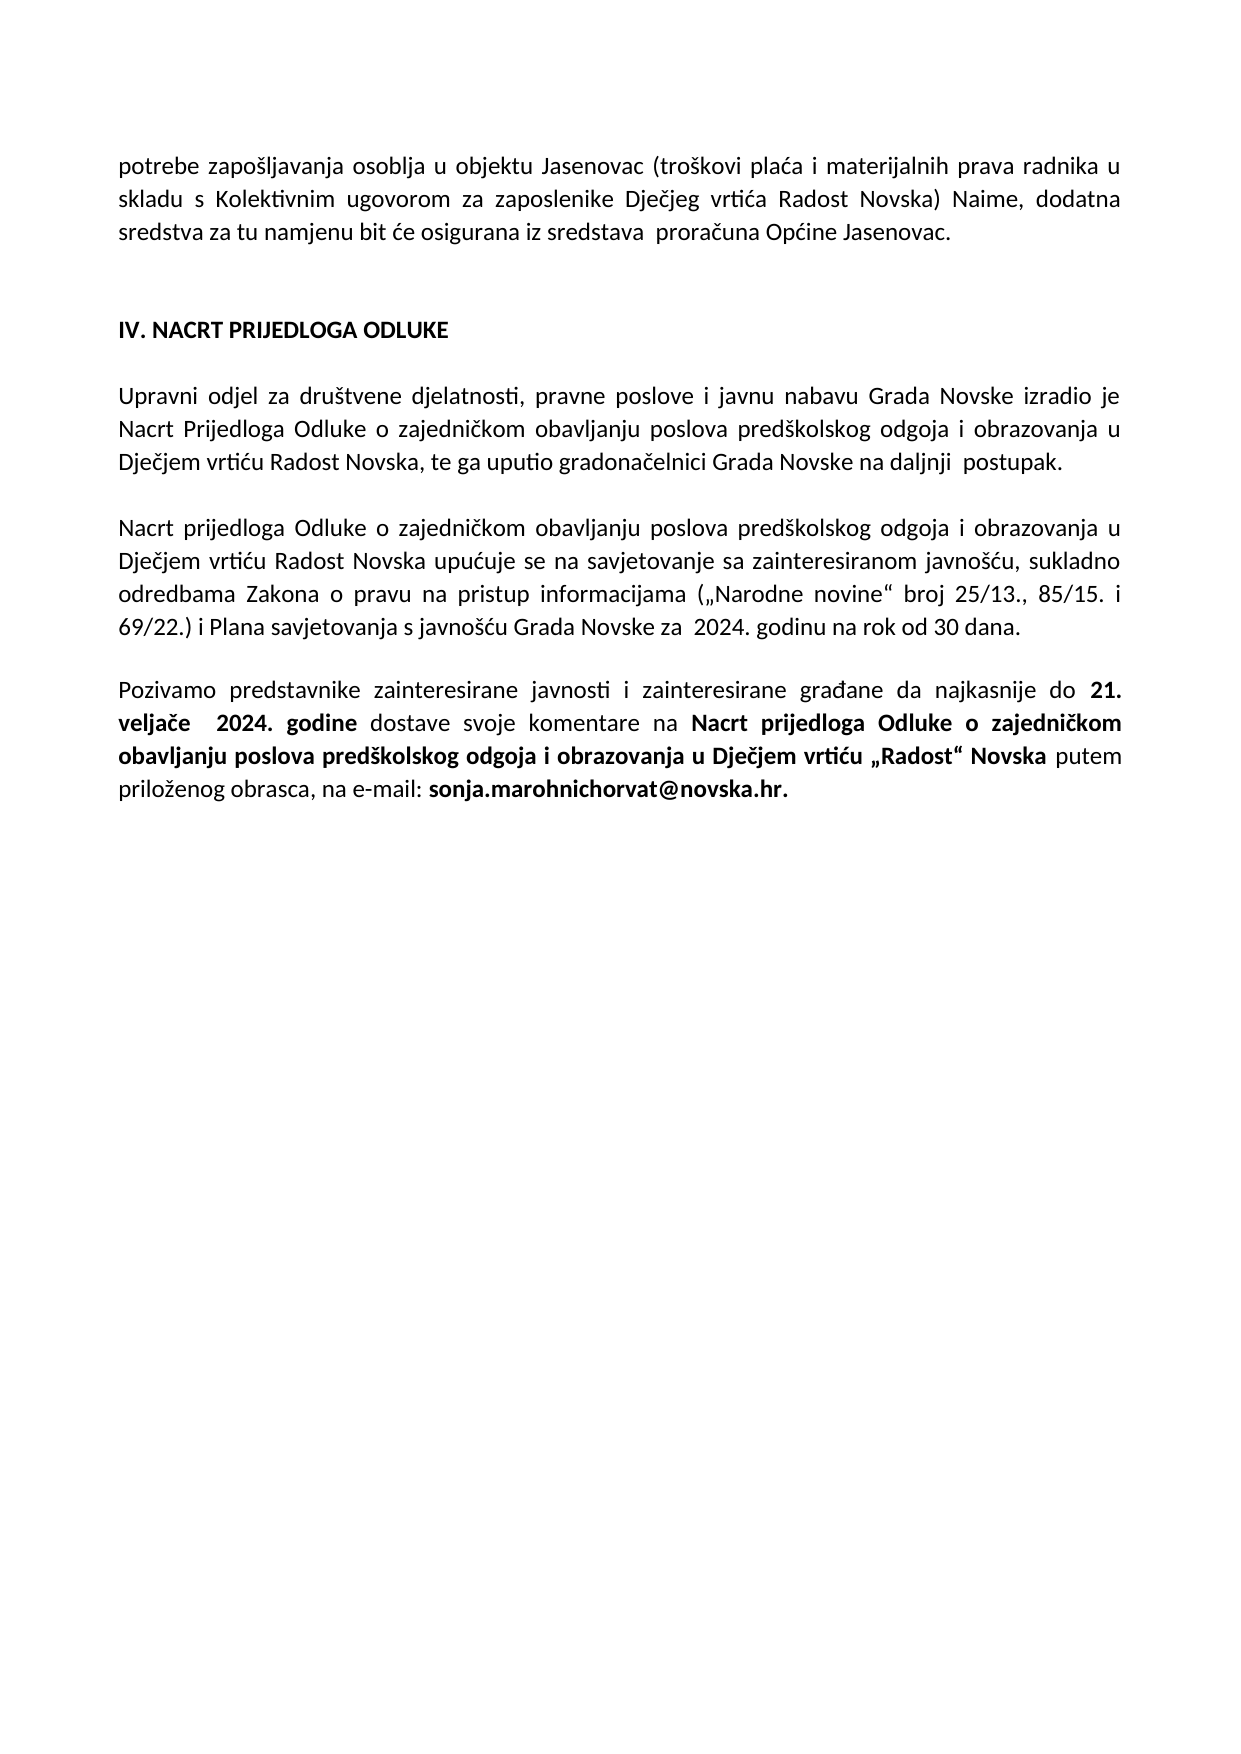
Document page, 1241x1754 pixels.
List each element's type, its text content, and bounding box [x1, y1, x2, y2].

text IV. NACRT PRIJEDLOGA ODLUKE [118, 314, 1122, 345]
text Upravni odjel za društvene djelatnosti, pravne poslove i javnu nabavu Grada Novske izradio je Nacrt Prijedloga Odluke o zajedničkom obavljanju poslova predškolskog odgoja i obrazovanja u Dječjem vrtiću Radost Novska, te ga uputio gradonačelnici Grada Novske na daljnji postupak. [118, 380, 1122, 477]
text Nacrt prijedloga Odluke o zajedničkom obavljanju poslova predškolskog odgoja i obrazovanja u Dječjem vrtiću Radost Novska upućuje se na savjetovanje sa zainteresiranom javnošću, sukladno odredbama Zakona o pravu na pristup informacijama („Narodne novine“ broj 25/13., 85/15. i 69/22.) i Plana savjetovanja s javnošću Grada Novske za 2024. godinu na rok od 30 dana. [118, 512, 1122, 641]
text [118, 150, 1122, 246]
text Pozivamo predstavnike zainteresirane javnosti i zainteresirane građane da najkasnije do 21. veljače 2024. godine dostave svoje komentare na Nacrt prijedloga Odluke o zajedničkom obavljanju poslova predškolskog odgoja i obrazovanja u Dječjem vrtiću „Radost“ Novska putem priloženog obrasca, na e-mail: sonja.marohnichorvat@novska.hr. [118, 674, 1122, 803]
